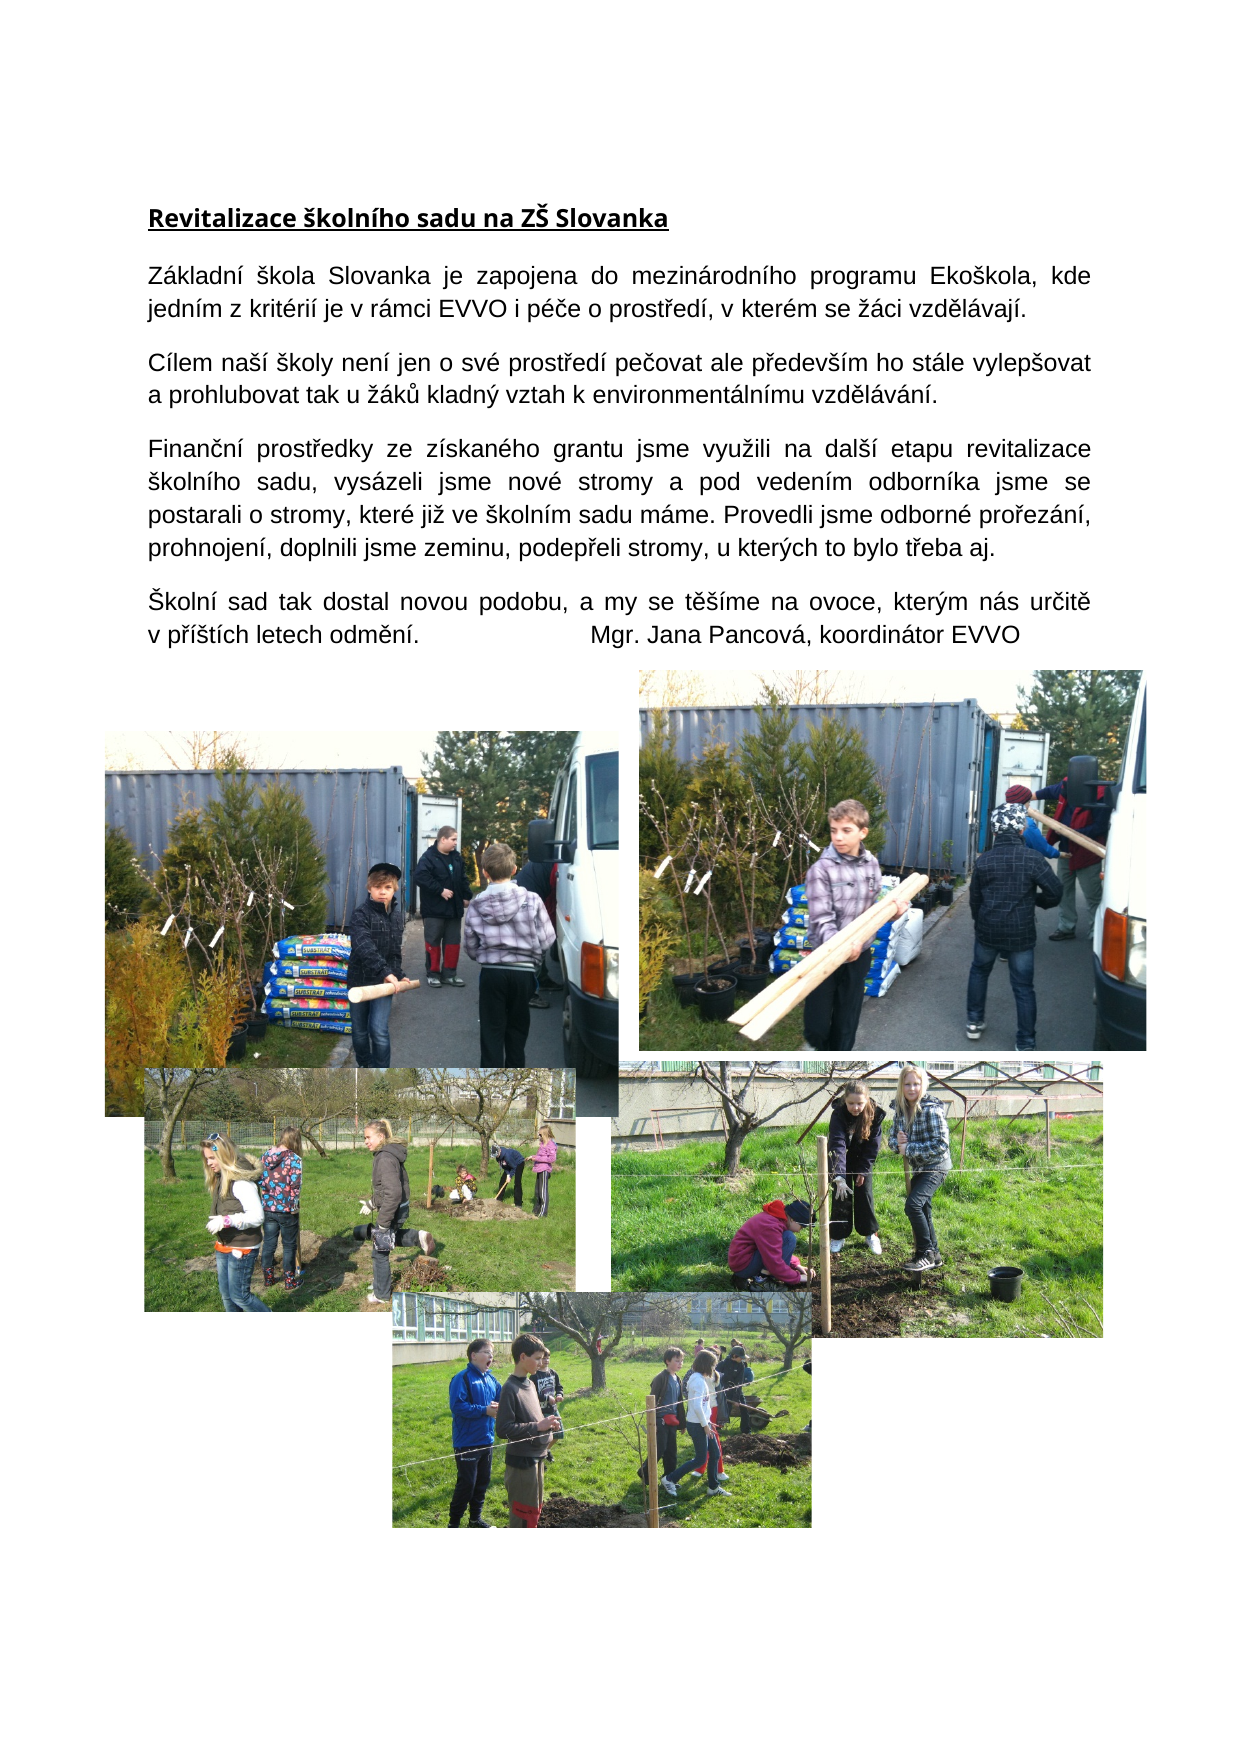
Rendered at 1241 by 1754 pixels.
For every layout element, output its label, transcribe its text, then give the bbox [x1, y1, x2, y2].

text Školní sad tak dostal novou podobu, a my se těšíme na ovoce, kterým nás určitě v příštích letech odmění. Mgr. Jana Pancová, koordinátor EVVO [148, 587, 1093, 649]
picture [639, 670, 1147, 1051]
text Základní škola Slovanka je zapojena do mezinárodního programu Ekoškola, kde jedním z kritérií je v rámci EVVO i péče o prostředí, v kterém se žáci vzdělávají. [148, 261, 1093, 322]
text Cílem naší školy není jen o své prostředí pečovat ale především ho stále vylepšovat a prohlubovat tak u žáků kladný vztah k environmentálnímu vzdělávání. [148, 347, 1093, 409]
text Revitalizace školního sadu na ZŠ Slovanka [148, 201, 1093, 235]
picture [104, 731, 1104, 1528]
text Finanční prostředky ze získaného grantu jsme využili na další etapu revitalizace školního sadu, vysázeli jsme nové stromy a pod vedením odborníka jsme se postarali o stromy, které již ve školním sadu máme. Provedli jsme odborné prořezání, prohnojení, doplnili jsme zeminu, podepřeli stromy, u kterých to bylo třeba aj. [148, 434, 1093, 562]
